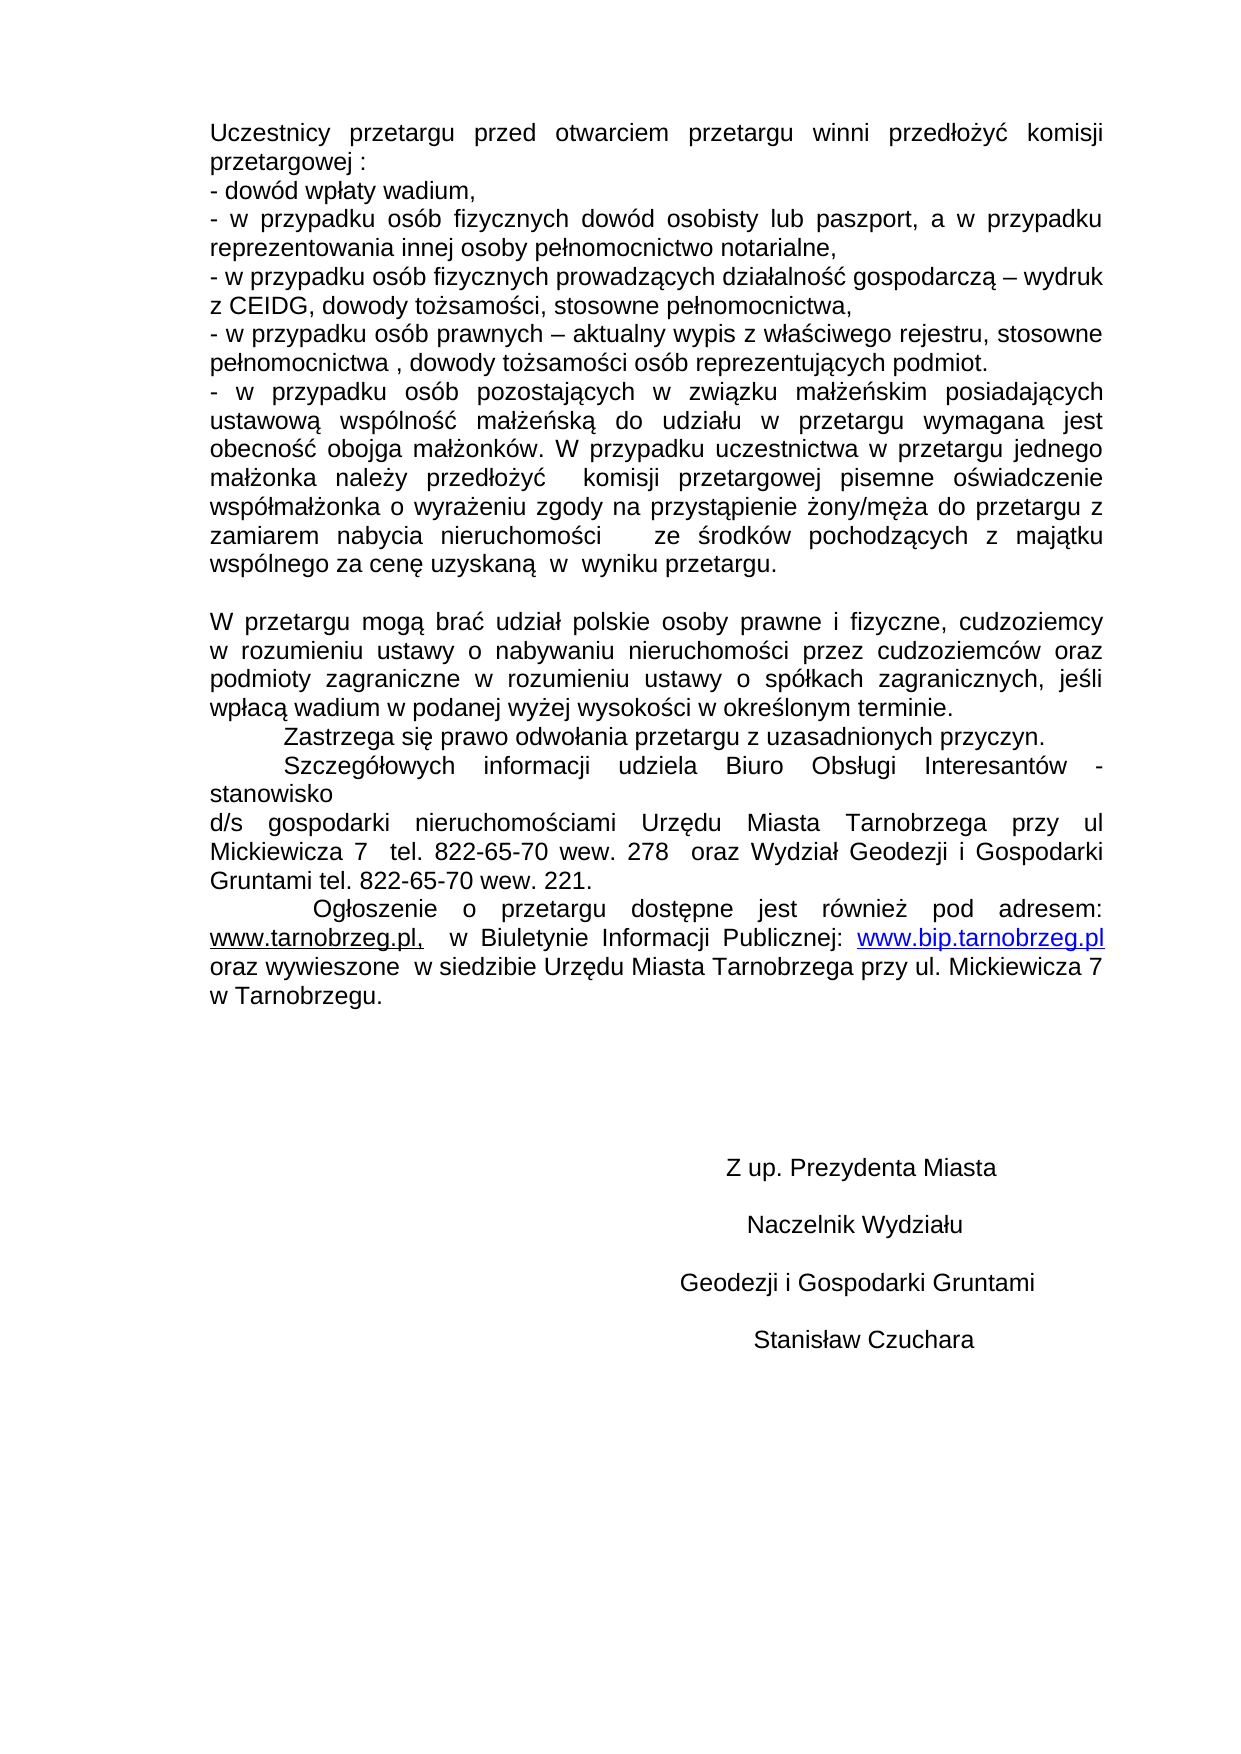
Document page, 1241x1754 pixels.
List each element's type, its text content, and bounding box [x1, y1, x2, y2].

text Geodezji i Gospodarki Gruntami [136, 1239, 1104, 1297]
text - dowód wpłaty wadium, [209, 176, 1104, 204]
text - w przypadku osób fizycznych prowadzących działalność gospodarczą – wydruk z CEIDG, dowody tożsamości, stosowne pełnomocnictwa, [209, 262, 1104, 319]
text Stanisław Czuchara [136, 1297, 1104, 1354]
text - w przypadku osób pozostających w związku małżeńskim posiadających ustawową wspólność małżeńską do udziału w przetargu wymagana jest obecność obojga małżonków. W przypadku uczestnictwa w przetargu jednego małżonka należy przedłożyć komisji przetargowej pisemne oświadczenie współmałżonka o wyrażeniu zgody na przystąpienie żony/męża do przetargu z zamiarem nabycia nieruchomości ze środków pochodzących z majątku wspólnego za cenę uzyskaną w wyniku przetargu. [209, 377, 1104, 578]
text Ogłoszenie o przetargu dostępne jest również pod adresem: www.tarnobrzeg.pl, w Biuletynie Informacji Publicznej: www.bip.tarnobrzeg.pl oraz wywieszone w siedzibie Urzędu Miasta Tarnobrzega przy ul. Mickiewicza 7 w Tarnobrzegu. [209, 894, 1104, 1009]
text Z up. Prezydenta Miasta [652, 1153, 1104, 1182]
text Naczelnik Wydziału [136, 1182, 1104, 1239]
text - w przypadku osób fizycznych dowód osobisty lub paszport, a w przypadku reprezentowania innej osoby pełnomocnictwo notarialne, [209, 204, 1104, 262]
text W przetargu mogą brać udział polskie osoby prawne i fizyczne, cudzoziemcy w rozumieniu ustawy o nabywaniu nieruchomości przez cudzoziemców oraz podmioty zagraniczne w rozumieniu ustawy o spółkach zagranicznych, jeśli wpłacą wadium w podanej wyżej wysokości w określonym terminie. [209, 607, 1104, 722]
text - w przypadku osób prawnych – aktualny wypis z właściwego rejestru, stosowne pełnomocnictwa , dowody tożsamości osób reprezentujących podmiot. [209, 319, 1104, 377]
text Szczegółowych informacji udziela Biuro Obsługi Interesantów - stanowisko d/s gospodarki nieruchomościami Urzędu Miasta Tarnobrzega przy ul Mickiewicza 7 tel. 822-65-70 wew. 278 oraz Wydział Geodezji i Gospodarki Gruntami tel. 822-65-70 wew. 221. [209, 751, 1104, 894]
text Uczestnicy przetargu przed otwarciem przetargu winni przedłożyć komisji przetargowej : [209, 118, 1104, 176]
text Zastrzega się prawo odwołania przetargu z uzasadnionych przyczyn. [283, 722, 1104, 751]
